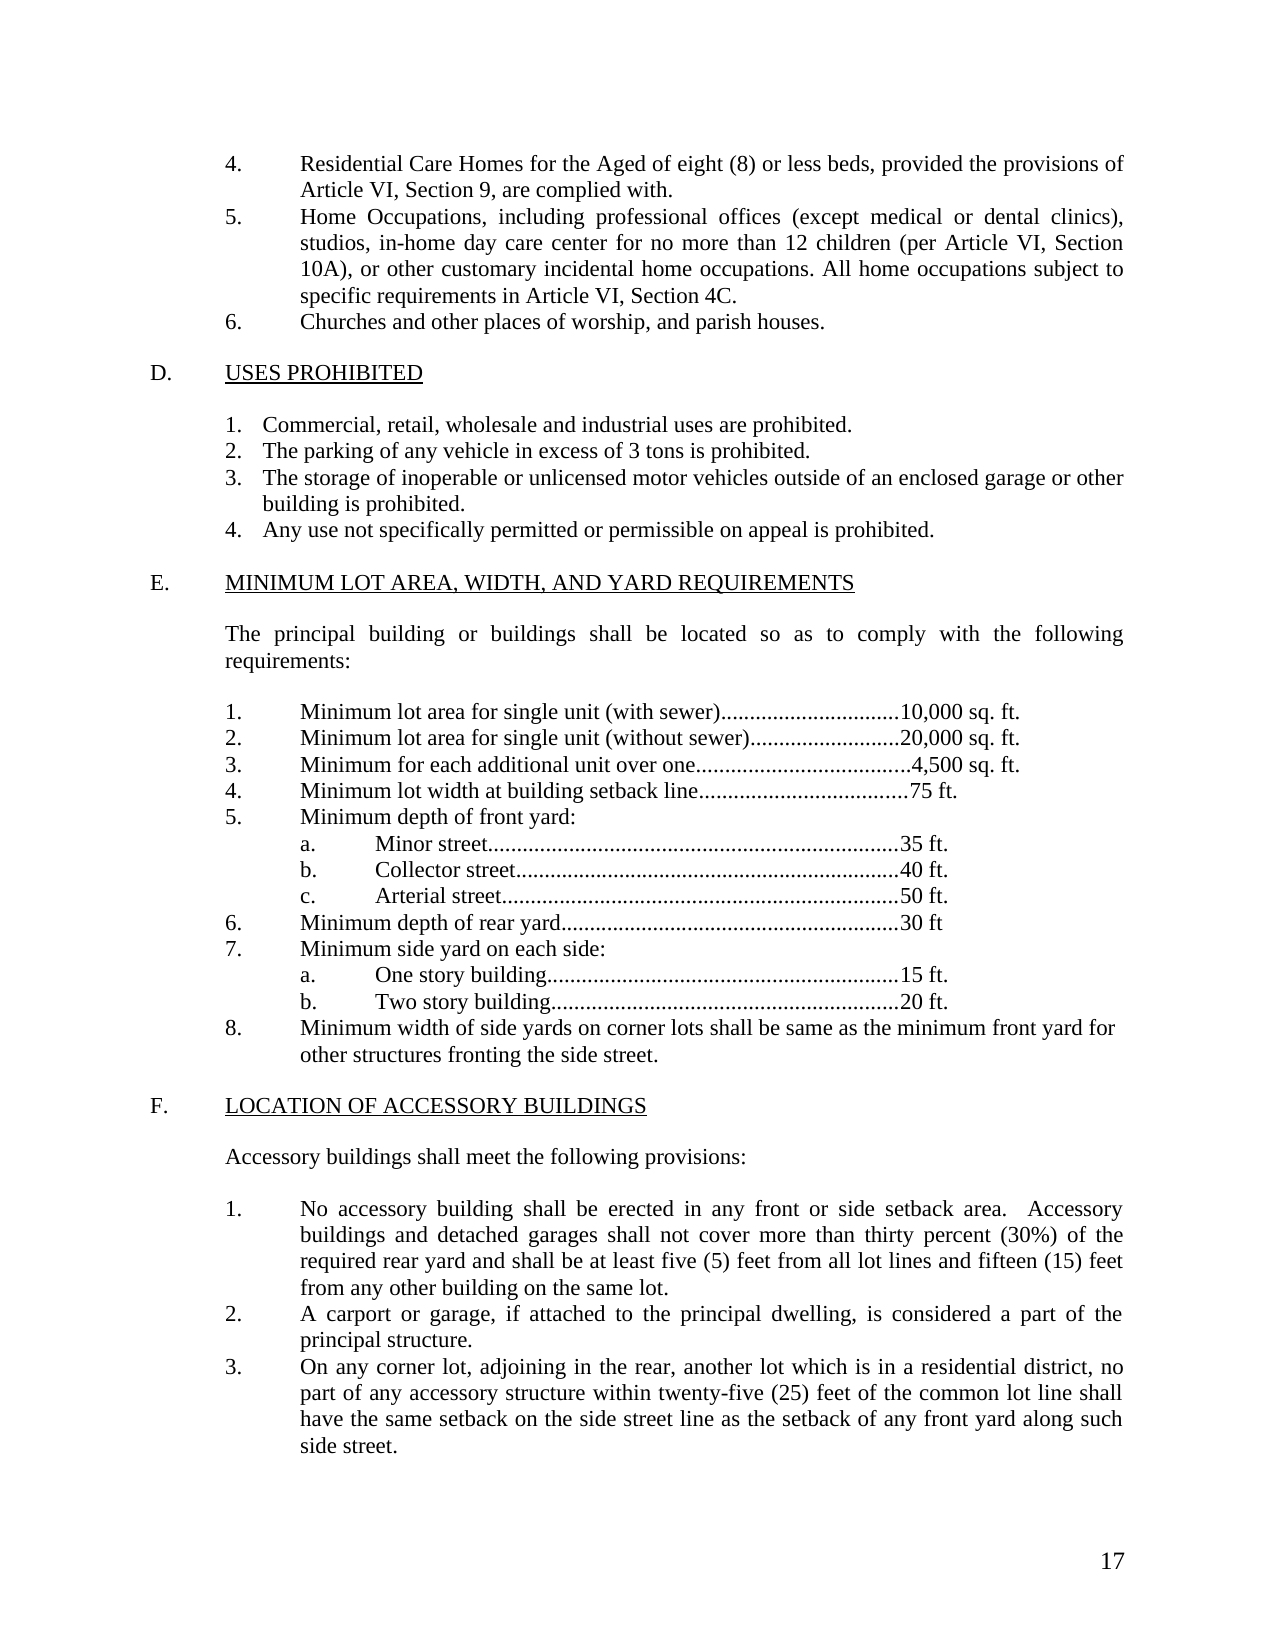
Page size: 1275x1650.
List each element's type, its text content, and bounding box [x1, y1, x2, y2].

text The principal building or buildings shall be located so as to comply with the following requirements: [225, 620, 1125, 673]
text 1. No accessory building shall be erected in any front or side setback area. Accessory buildings and detached garages shall not cover more than thirty percent (30%) of the required rear yard and shall be at least five (5) feet from all lot lines and fifteen (15) feet from any other building on the same lot. [225, 1195, 1125, 1300]
text D. USES PROHIBITED [150, 359, 1125, 386]
text 5. Minimum depth of front yard: [225, 803, 1125, 830]
text 5. Home Occupations, including professional offices (except medical or dental clinics), studios, in-home day care center for no more than 12 children (per Article VI, Section 10A), or other customary incidental home occupations. All home occupations subject to specific requirements in Article VI, Section 4C. [225, 203, 1125, 308]
text a. One story building 15 ft. [300, 962, 1125, 988]
text a. Minor street 35 ft. [300, 830, 1125, 856]
text c. Arterial street 50 ft. [300, 882, 1125, 909]
text 6. Churches and other places of worship, and parish houses. [225, 308, 1125, 334]
text Accessory buildings shall meet the following provisions: [225, 1143, 1125, 1170]
list Any use not specifically permitted or permissible on appeal is prohibited. [225, 516, 1125, 543]
list Commercial, retail, wholesale and industrial uses are prohibited. [225, 411, 1125, 437]
text 6. Minimum depth of rear yard 30 ft [225, 909, 1125, 935]
text 4. Residential Care Homes for the Aged of eight (8) or less beds, provided the provisions of Article VI, Section 9, are complied with. [225, 150, 1125, 203]
list The parking of any vehicle in excess of 3 tons is prohibited. [225, 437, 1125, 463]
text 1. Minimum lot area for single unit (with sewer) 10,000 sq. ft. [225, 698, 1125, 724]
text b. Collector street 40 ft. [300, 856, 1125, 882]
text 4. Minimum lot width at building setback line 75 ft. [225, 777, 1125, 803]
text F. LOCATION OF ACCESSORY BUILDINGS [150, 1092, 1125, 1118]
list The storage of inoperable or unlicensed motor vehicles outside of an enclosed garage or other building is prohibited. [225, 463, 1125, 516]
text b. Two story building 20 ft. [300, 988, 1125, 1014]
text 3. Minimum for each additional unit over one... ..4,500 sq. ft. [225, 751, 1125, 777]
text 3. On any corner lot, adjoining in the rear, another lot which is in a residential district, no part of any accessory structure within twenty-five (25) feet of the common lot line shall have the same setback on the side street line as the setback of any front yard along such side street. [225, 1353, 1125, 1458]
text 2. A carport or garage, if attached to the principal dwelling, is considered a part of the principal structure. [225, 1300, 1125, 1353]
text 7. Minimum side yard on each side: [225, 935, 1125, 962]
text E. MINIMUM AREA, WIDTH, AND YARD REQUIREMENTS [150, 569, 1125, 595]
text 8. Minimum width of side yards on corner lots shall be same as the minimum front yard for other structures fronting the side street. [225, 1014, 1125, 1067]
text 2. Minimum lot area for single unit (without sewer) 20,000 sq. ft. [225, 724, 1125, 751]
